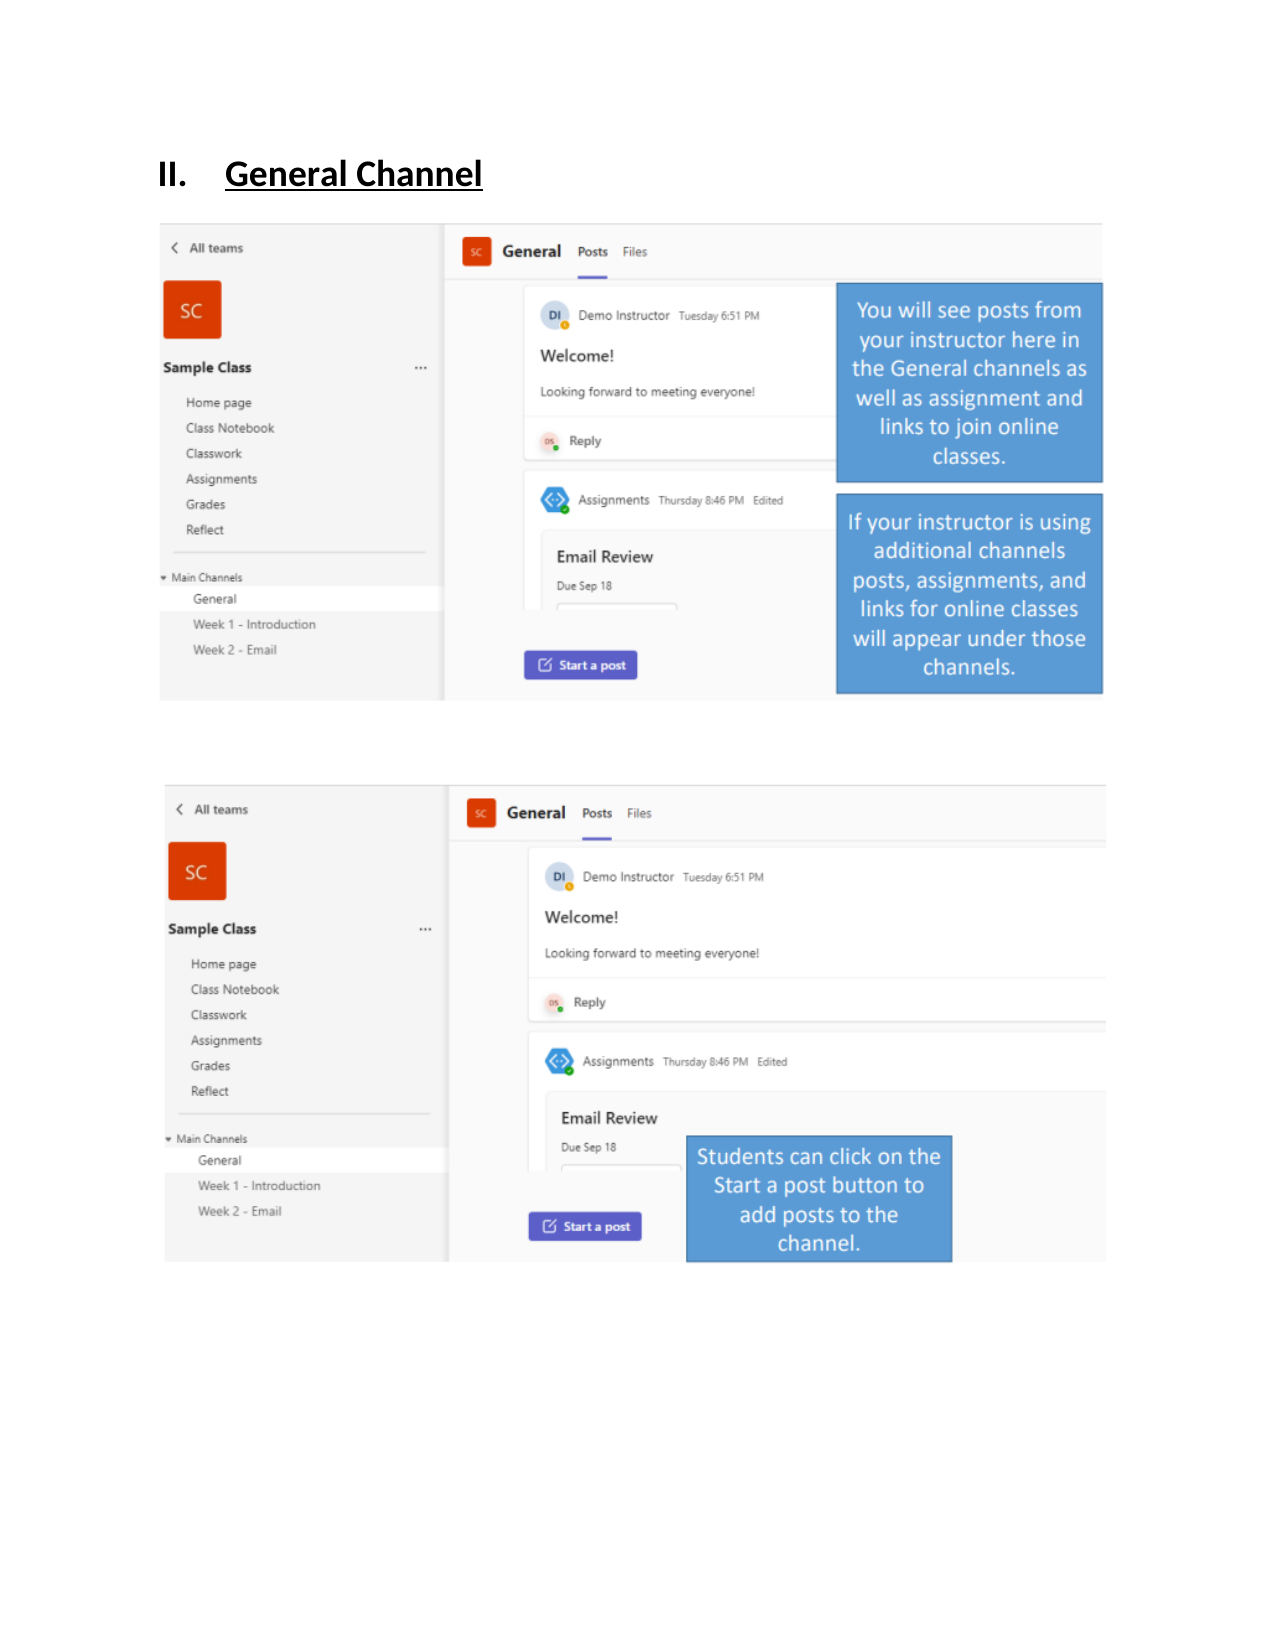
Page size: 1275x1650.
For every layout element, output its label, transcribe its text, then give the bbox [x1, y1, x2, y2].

list General Channel [187, 150, 1125, 196]
picture [150, 216, 1125, 718]
picture [150, 775, 1125, 1272]
